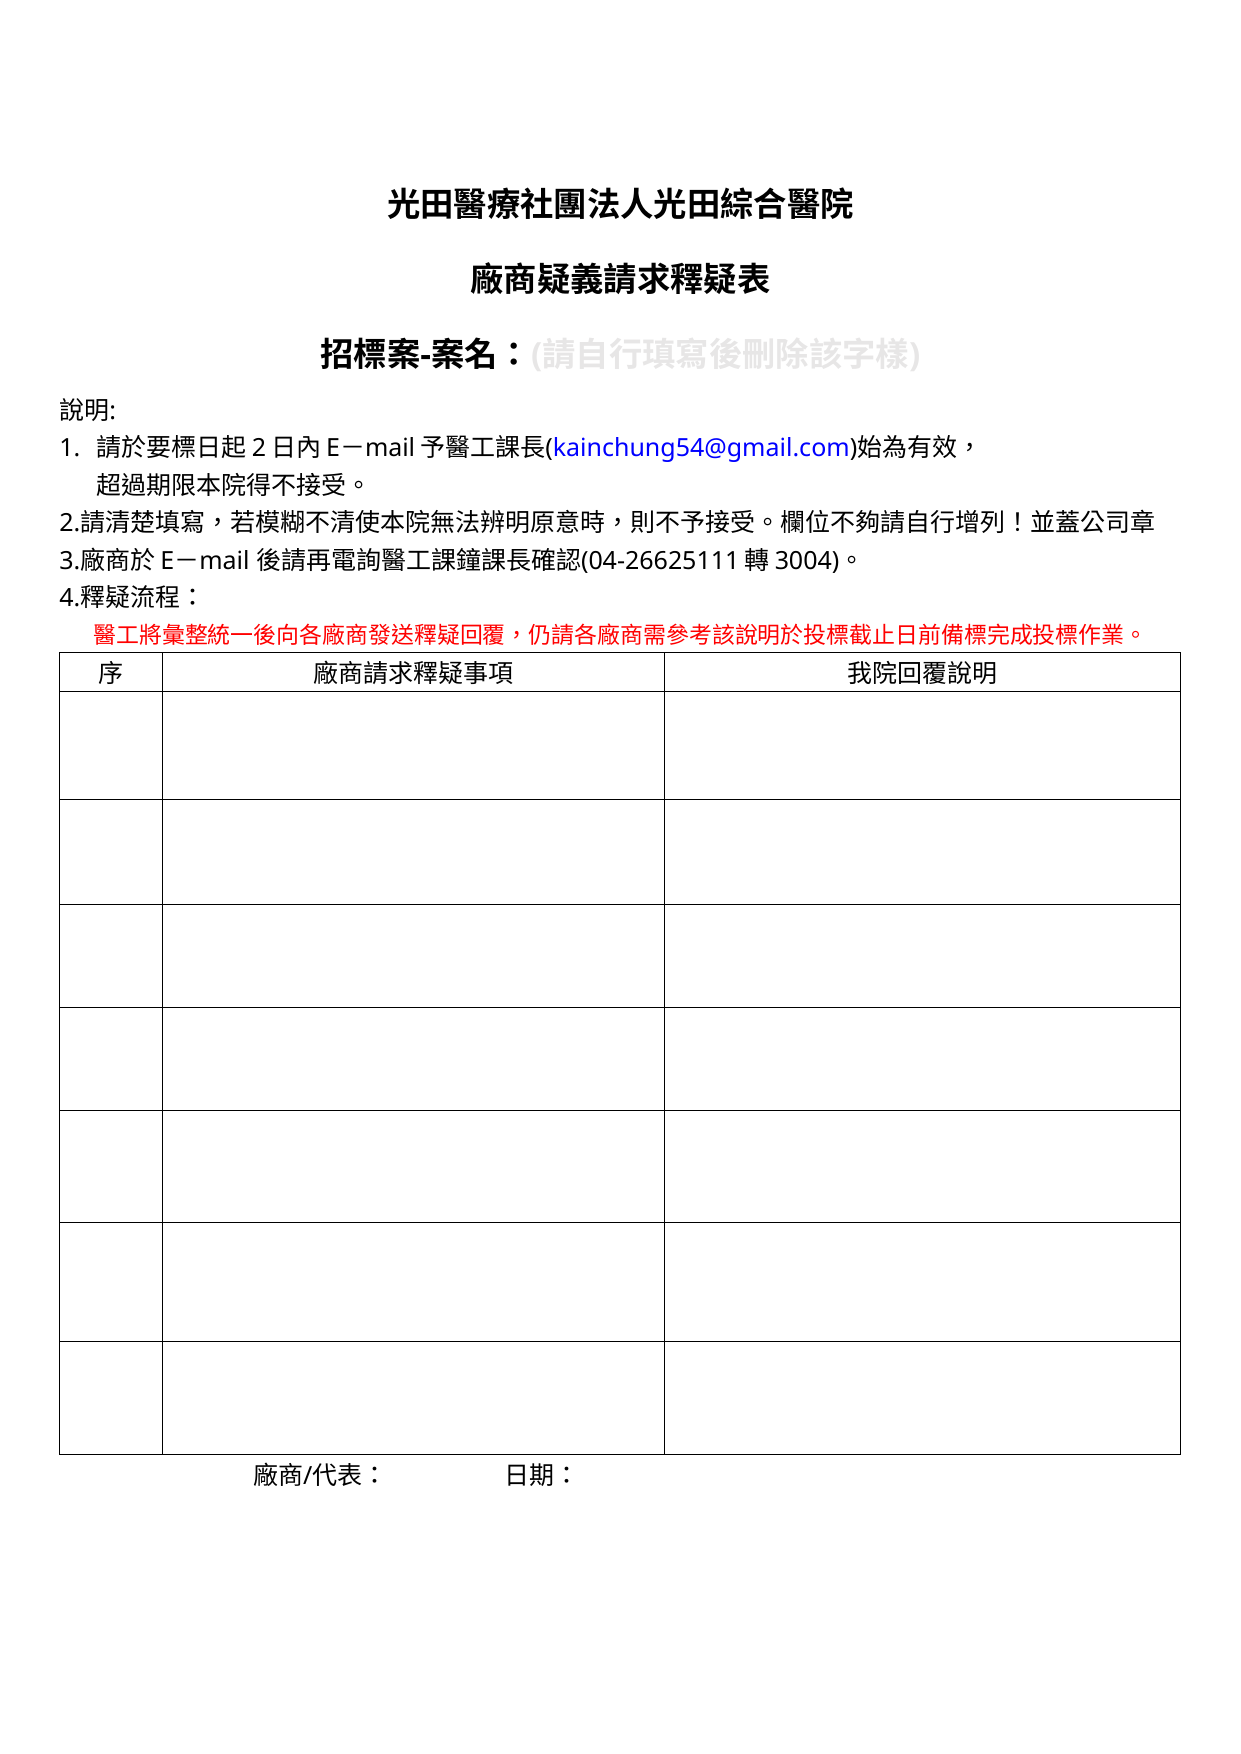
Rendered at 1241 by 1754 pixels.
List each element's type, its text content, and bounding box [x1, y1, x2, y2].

table_cell [665, 1111, 1180, 1222]
text 3.廠商於E－mail 後請再電詢醫工課鐘課長確認(04-26625111轉3004)。 [59, 539, 1181, 577]
table_header 我院回覆說明 [665, 653, 1180, 691]
table_cell [163, 1342, 664, 1454]
table_cell [665, 692, 1180, 798]
table_cell [60, 1342, 162, 1454]
text 2.請清楚填寫，若模糊不清使本院無法辨明原意時，則不予接受。欄位不夠請自行增列！並蓋公司章 [59, 502, 1181, 539]
table_cell [163, 692, 664, 798]
table_cell [60, 1223, 162, 1341]
text 廠商疑義請求釋疑表 [59, 239, 1181, 314]
text 說明: [59, 389, 1181, 427]
table_cell [60, 692, 162, 798]
table_header 序 [60, 653, 162, 691]
text 廠商/代表： 日期： [59, 1455, 1181, 1493]
table_cell [60, 905, 162, 1007]
table_cell [665, 1342, 1180, 1454]
table_header 廠商請求釋疑事項 [163, 653, 664, 691]
table_cell [665, 1223, 1180, 1341]
table_cell [60, 1111, 162, 1222]
table_cell [163, 1111, 664, 1222]
table_cell [665, 1008, 1180, 1110]
table_cell [163, 1008, 664, 1110]
text 4.釋疑流程： [59, 577, 1181, 614]
table_cell [163, 1223, 664, 1341]
list 超過期限本院得不接受。 [97, 464, 1181, 502]
table_cell [60, 1008, 162, 1110]
text 醫工將彙整統一後向各廠商發送釋疑回覆，仍請各廠商需參考該說明於投標截止日前備標完成投標作業。 [59, 614, 1181, 652]
table_cell [163, 905, 664, 1007]
text 招標案-案名：(請自行瑱寫後刪除該字樣) [59, 314, 1181, 389]
table_cell [163, 800, 664, 904]
table_cell [665, 905, 1180, 1007]
text 光田醫療社團法人光田綜合醫院 [59, 164, 1181, 239]
list 請於要標日起2日內E－mail予醫工課長(kainchung54@gmail.com)始為有效， [59, 427, 1181, 464]
table_cell [60, 800, 162, 904]
table_cell [665, 800, 1180, 904]
